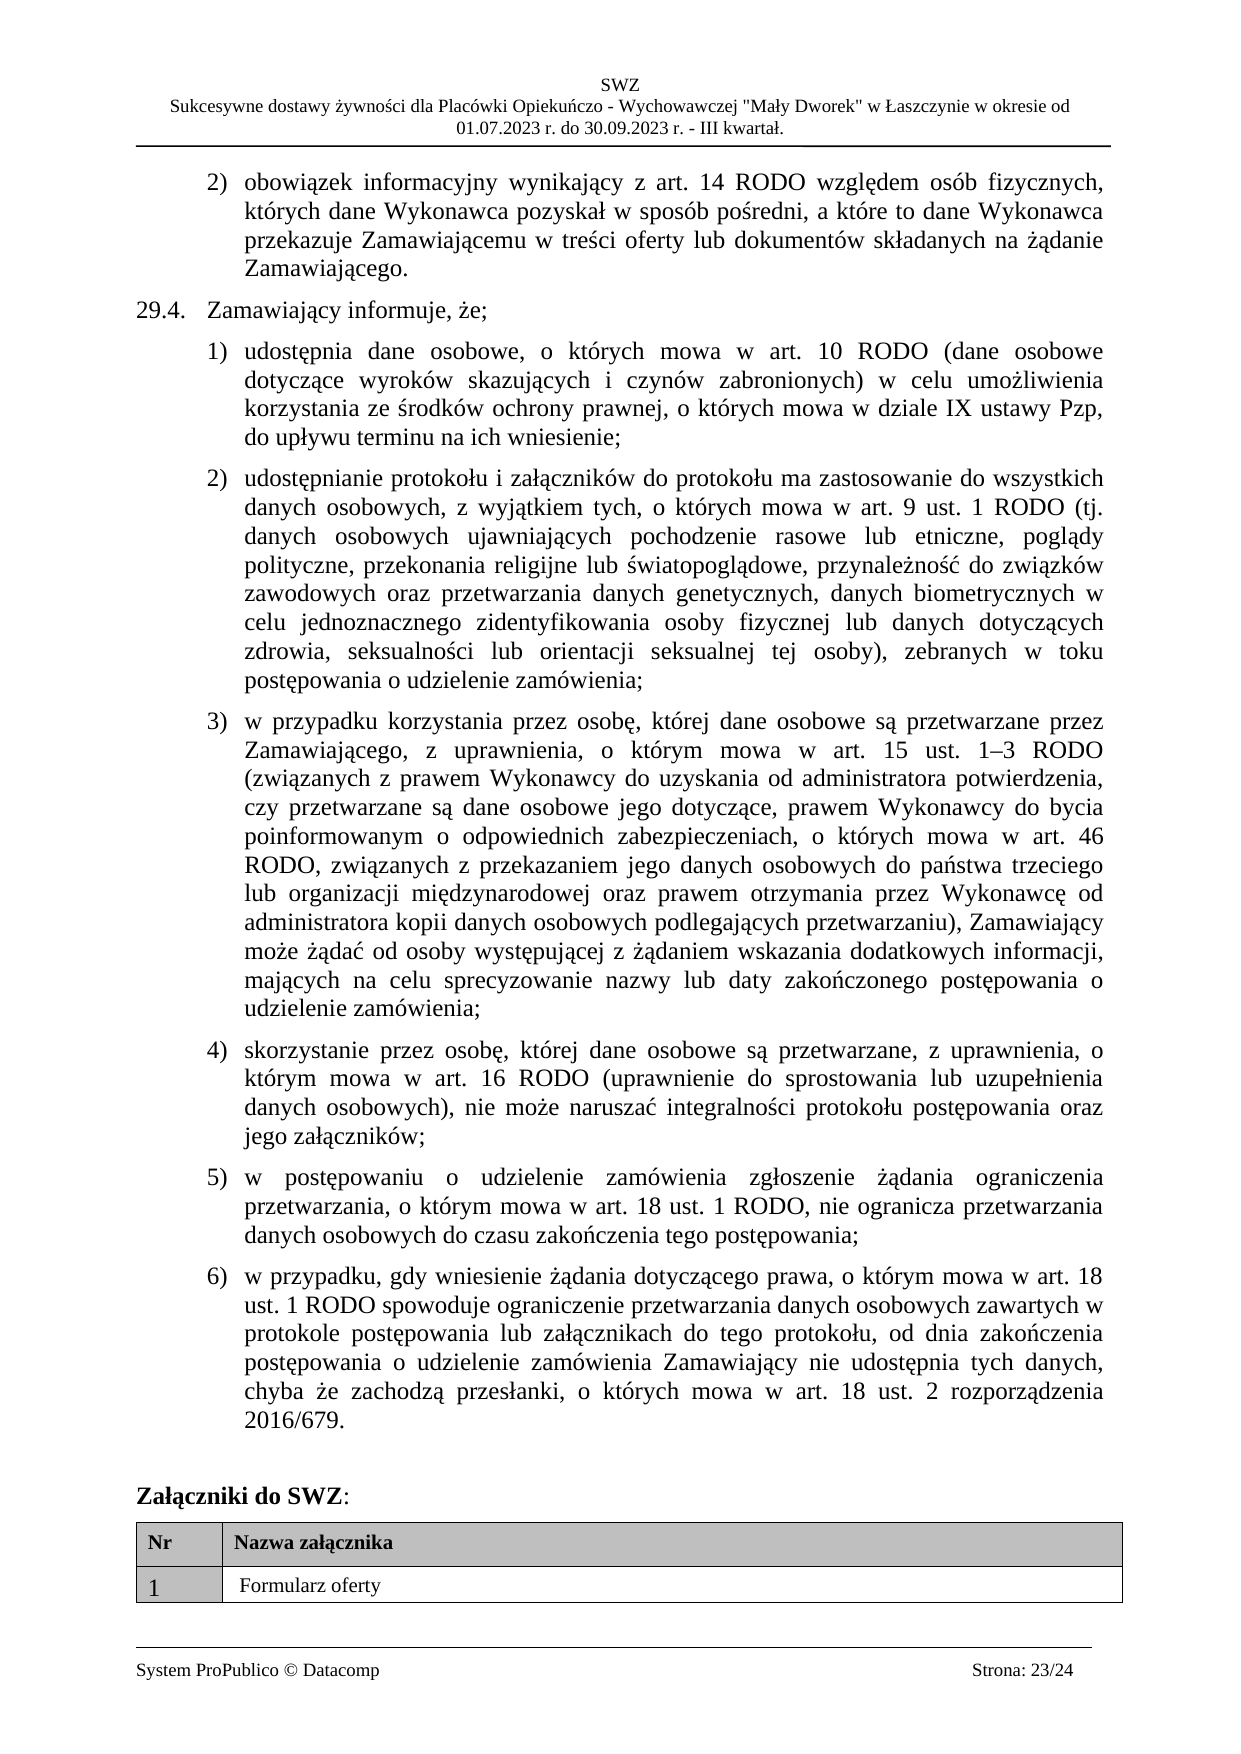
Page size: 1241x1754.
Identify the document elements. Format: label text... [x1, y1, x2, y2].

subtitle obowiązek informacyjny wynikający z art. 14 RODO względem osób fizycznych, których dane Wykonawca pozyskał w sposób pośredni, a które to dane Wykonawca przekazuje Zamawiającemu w treści oferty lub dokumentów składanych na żądanie Zamawiającego. [207, 167, 1104, 282]
table_cell 1 [137, 1567, 222, 1602]
subtitle udostępnianie protokołu i załączników do protokołu ma zastosowanie do wszystkich danych osobowych, z wyjątkiem tych, o których mowa w art. 9 ust. 1 RODO (tj. danych osobowych ujawniających pochodzenie rasowe lub etniczne, poglądy polityczne, przekonania religijne lub światopoglądowe, przynależność do związków zawodowych oraz przetwarzania danych genetycznych, danych biometrycznych w celu jednoznacznego zidentyfikowania osoby fizycznej lub danych dotyczących zdrowia, seksualności lub orientacji seksualnej tej osoby), zebranych w toku postępowania o udzielenie zamówienia; [207, 463, 1104, 693]
table_cell Formularz oferty [223, 1567, 1122, 1602]
subtitle w postępowaniu o udzielenie zamówienia zgłoszenie żądania ograniczenia przetwarzania, o którym mowa w art. 18 ust. 1 RODO, nie ogranicza przetwarzania danych osobowych do czasu zakończenia tego postępowania; [207, 1162, 1104, 1248]
table_header Nr [137, 1523, 222, 1566]
subtitle udostępnia dane osobowe, o których mowa w art. 10 RODO (dane osobowe dotyczące wyroków skazujących i czynów zabronionych) w celu umożliwienia korzystania ze środków ochrony prawnej, o których mowa w dziale IX ustawy Pzp, do upływu terminu na ich wniesienie; [207, 336, 1104, 451]
text Załączniki do SWZ: [136, 1481, 1104, 1510]
subtitle w przypadku, gdy wniesienie żądania dotyczącego prawa, o którym mowa w art. 18 ust. 1 RODO spowoduje ograniczenie przetwarzania danych osobowych zawartych w protokole postępowania lub załącznikach do tego protokołu, od dnia zakończenia postępowania o udzielenie zamówienia Zamawiający nie udostępnia tych danych, chyba że zachodzą przesłanki, o których mowa w art. 18 ust. 2 rozporządzenia 2016/679. [207, 1261, 1104, 1433]
subtitle Zamawiający informuje, że; [136, 295, 1104, 323]
subtitle skorzystanie przez osobę, której dane osobowe są przetwarzane, z uprawnienia, o którym mowa w art. 16 RODO (uprawnienie do sprostowania lub uzupełnienia danych osobowych), nie może naruszać integralności protokołu postępowania oraz jego załączników; [207, 1035, 1104, 1150]
subtitle w przypadku korzystania przez osobę, której dane osobowe są przetwarzane przez Zamawiającego, z uprawnienia, o którym mowa w art. 15 ust. 1–3 RODO (związanych z prawem Wykonawcy do uzyskania od administratora potwierdzenia, czy przetwarzane są dane osobowe jego dotyczące, prawem Wykonawcy do bycia poinformowanym o odpowiednich zabezpieczeniach, o których mowa w art. 46 RODO, związanych z przekazaniem jego danych osobowych do państwa trzeciego lub organizacji międzynarodowej oraz prawem otrzymania przez Wykonawcę od administratora kopii danych osobowych podlegających przetwarzaniu), Zamawiający może żądać od osoby występującej z żądaniem wskazania dodatkowych informacji, mających na celu sprecyzowanie nazwy lub daty zakończonego postępowania o udzielenie zamówienia; [207, 706, 1104, 1022]
table_header Nazwa załącznika [223, 1523, 1122, 1566]
